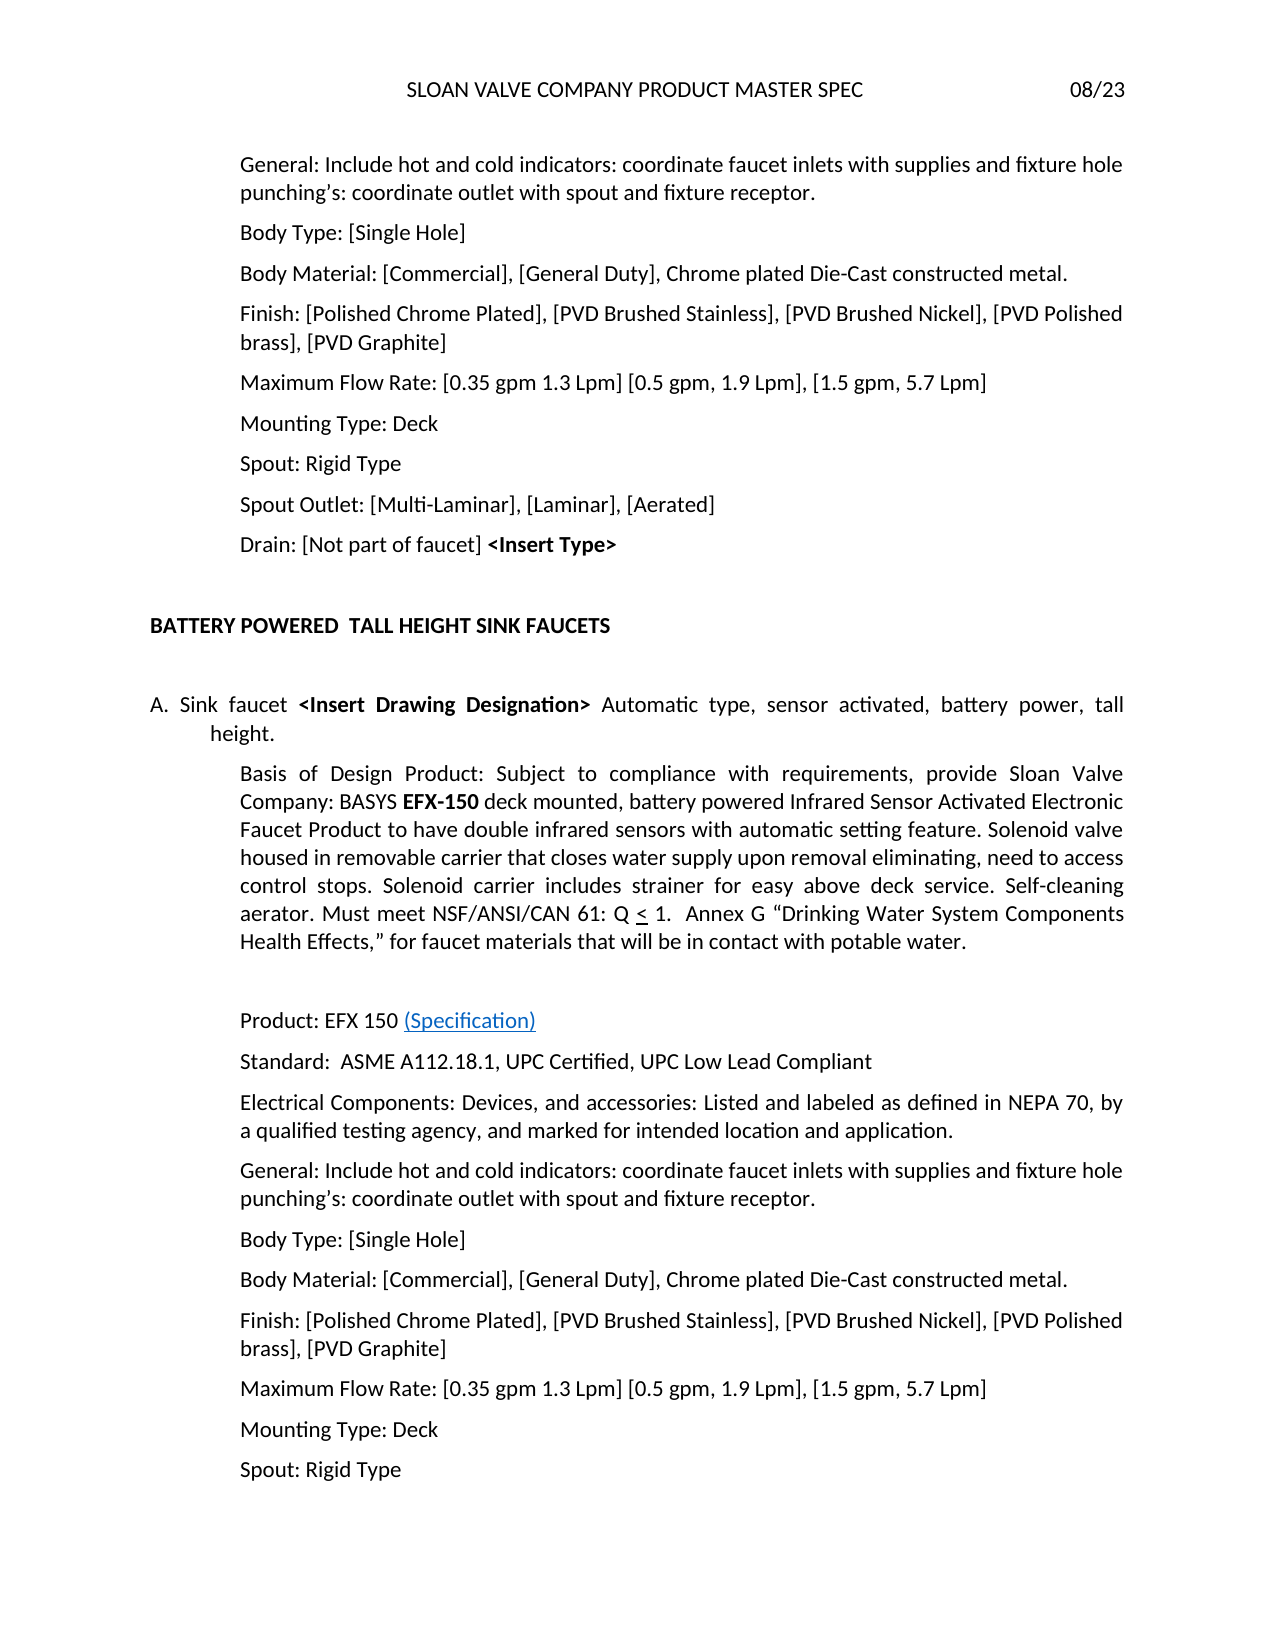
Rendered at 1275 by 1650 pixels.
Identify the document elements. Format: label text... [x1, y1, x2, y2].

list BATTERY POWERED TALL HEIGHT SINK FAUCETS [150, 611, 1125, 639]
list General: Include hot and cold indicators: coordinate faucet inlets with supplies and fixture hole punching’s: coordinate outlet with spout and fixture receptor. [180, 1156, 1125, 1212]
list Drain: [Not part of faucet] <Insert Type> [180, 530, 1125, 558]
list Spout Outlet: [Multi-Laminar], [Laminar], [Aerated] [180, 490, 1125, 518]
list A. Sink faucet <Insert Drawing Designation> Automatic type, sensor activated, battery power, tall height. [150, 691, 1125, 747]
list Body Type: [Single Hole] [180, 218, 1125, 247]
list Body Type: [Single Hole] [180, 1225, 1125, 1253]
list Basis of Design Product: Subject to compliance with requirements, provide Sloan Valve Company: BASYS EFX-150 deck mounted, battery powered Infrared Sensor Activated Electronic Faucet Product to have double infrared sensors with automatic setting feature. Solenoid valve housed in removable carrier that closes water supply upon removal eliminating, need to access control stops. Solenoid carrier includes strainer for easy above deck service. Self-cleaning aerator. Must meet NSF/ANSI/CAN 61: Q < 1. Annex G “Drinking Water System Components Health Effects,” for faucet materials that will be in contact with potable water. [180, 759, 1125, 955]
list Maximum Flow Rate: [0.35 gpm 1.3 Lpm] [0.5 gpm, 1.9 Lpm], [1.5 gpm, 5.7 Lpm] [180, 368, 1125, 396]
list Mounting Type: Deck [180, 409, 1125, 437]
list Body Material: [Commercial], [General Duty], Chrome plated Die-Cast constructed metal. [180, 259, 1125, 287]
list Electrical Components: Devices, and accessories: Listed and labeled as defined in NEPA 70, by a qualified testing agency, and marked for intended location and application. [180, 1088, 1125, 1144]
list General: Include hot and cold indicators: coordinate faucet inlets with supplies and fixture hole punching’s: coordinate outlet with spout and fixture receptor. [180, 150, 1125, 206]
list Finish: [Polished Chrome Plated], [PVD Brushed Stainless], [PVD Brushed Nickel], [PVD Polished brass], [PVD Graphite] [180, 299, 1125, 356]
list Product: EFX 150 (Specification) [180, 1007, 1125, 1035]
list Body Material: [Commercial], [General Duty], Chrome plated Die-Cast constructed metal. [180, 1265, 1125, 1293]
list Mounting Type: Deck [180, 1415, 1125, 1443]
list Maximum Flow Rate: [0.35 gpm 1.3 Lpm] [0.5 gpm, 1.9 Lpm], [1.5 gpm, 5.7 Lpm] [180, 1374, 1125, 1402]
list Spout: Rigid Type [180, 449, 1125, 477]
list Finish: [Polished Chrome Plated], [PVD Brushed Stainless], [PVD Brushed Nickel], [PVD Polished brass], [PVD Graphite] [180, 1306, 1125, 1362]
list Standard: ASME A112.18.1, UPC Certified, UPC Low Lead Compliant [180, 1047, 1125, 1075]
list Spout: Rigid Type [180, 1455, 1125, 1483]
